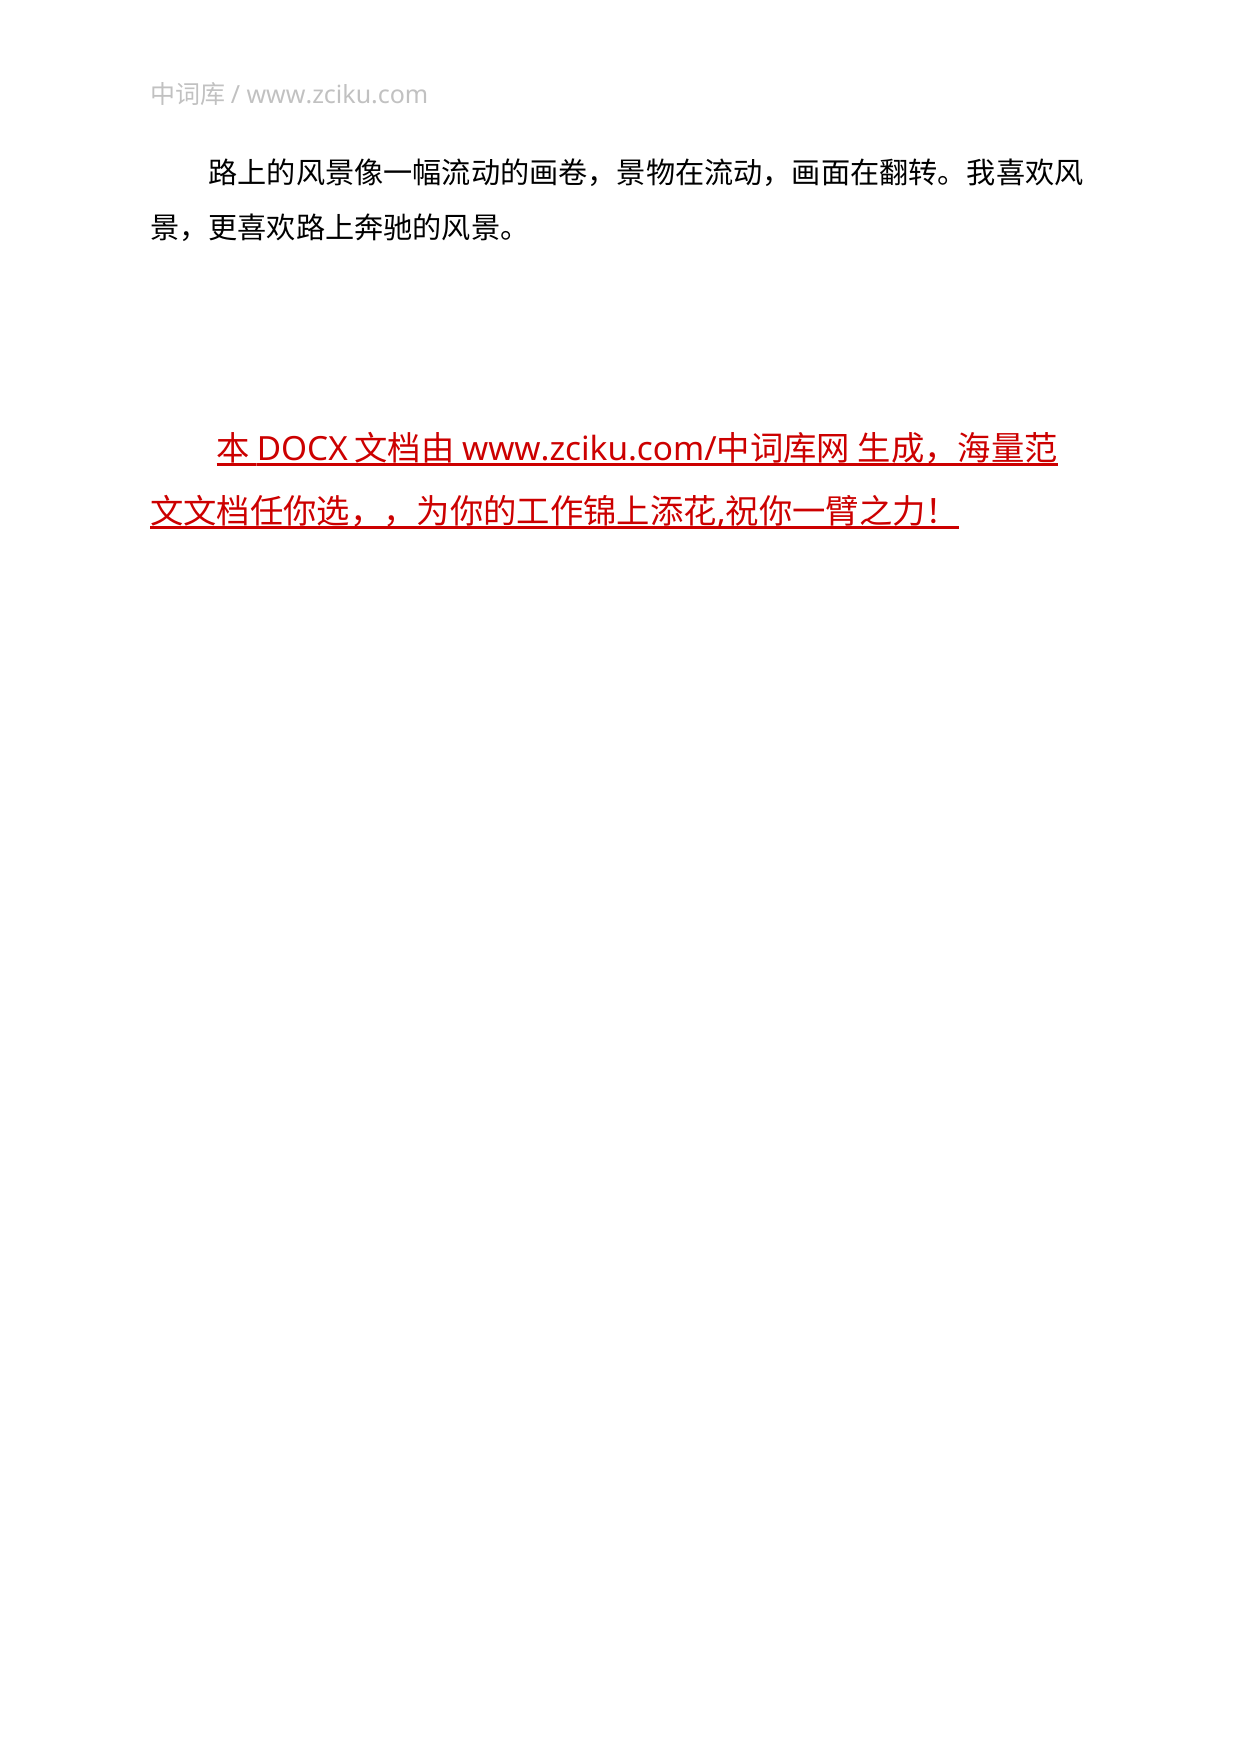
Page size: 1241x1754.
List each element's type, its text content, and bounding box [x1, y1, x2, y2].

text 路上的风景像一幅流动的画卷，景物在流动，画面在翻转。我喜欢风景，更喜欢路上奔驰的风景。 [150, 150, 1090, 247]
text 本DOCX文档由 www.zciku.com/中词库网 生成，海量范文文档任你选，，为你的工作锦上添花,祝你一臂之力！ [150, 422, 1090, 533]
